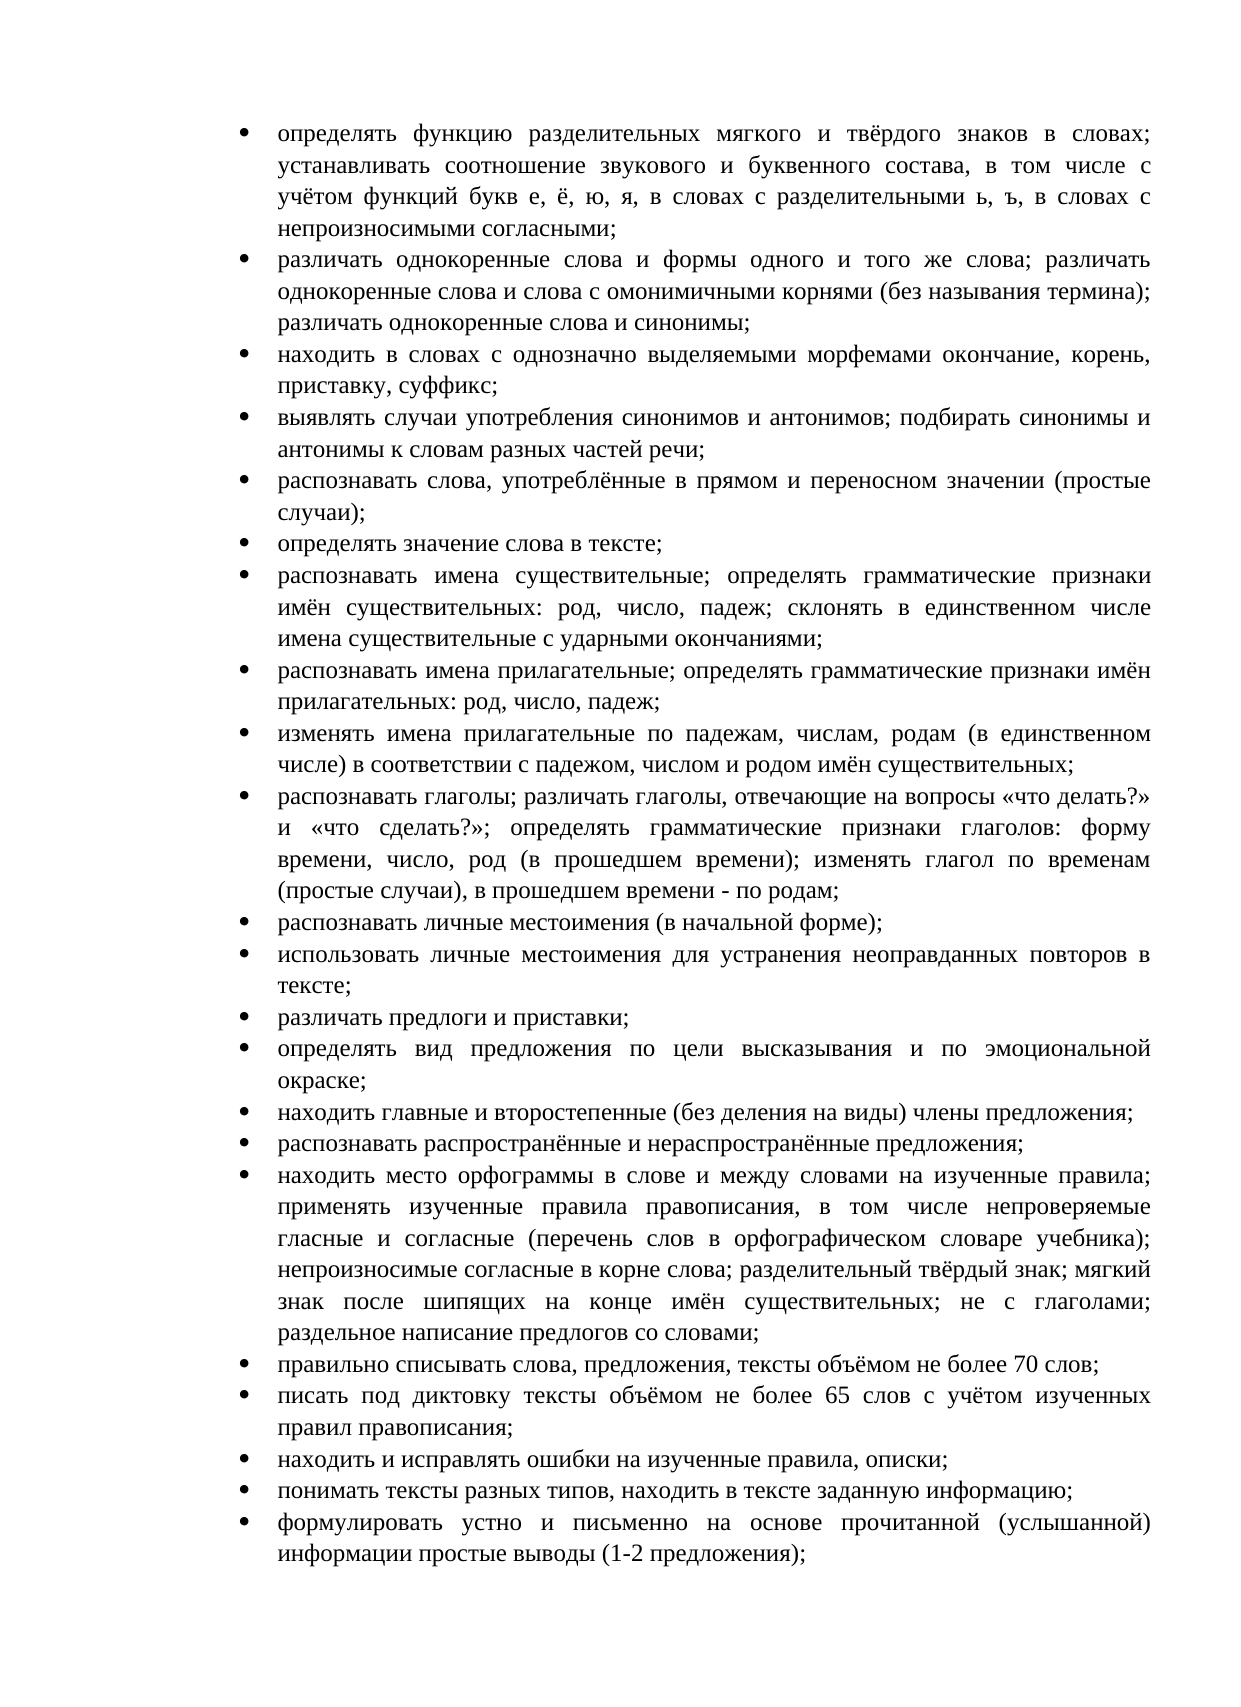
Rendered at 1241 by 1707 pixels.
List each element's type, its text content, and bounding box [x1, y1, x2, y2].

list находить место орфограммы в слове и между словами на изученные правила; применять изученные правила правописания, в том числе непроверяемые гласные и согласные (перечень слов в орфографическом словаре учебника); непроизносимые согласные в корне слова; разделительный твёрдый знак; мягкий знак после шипящих на конце имён существительных; не с глаголами; раздельное написание предлогов со словами; [240, 1160, 1152, 1346]
list находить в словах с однозначно выделяемыми морфемами окончание, корень, приставку, суффикс; [240, 339, 1152, 399]
list изменять имена прилагательные по падежам, числам, родам (в единственном числе) в соответствии с падежом, числом и родом имён существительных; [240, 718, 1152, 778]
list использовать личные местоимения для устранения неоправданных повторов в тексте; [240, 939, 1152, 999]
list распознавать глаголы; различать глаголы, отвечающие на вопросы «что делать?» и «что сделать?»; определять грамматические признаки глаголов: форму времени, число, род (в прошедшем времени); изменять глагол по временам (простые случаи), в прошедшем времени ‑ по родам; [240, 781, 1152, 904]
list выявлять случаи употребления синонимов и антонимов; подбирать синонимы и антонимы к словам разных частей речи; [240, 402, 1152, 462]
list находить главные и второстепенные (без деления на виды) члены предложения; [240, 1097, 1152, 1125]
list определять функцию разделительных мягкого и твёрдого знаков в словах; устанавливать соотношение звукового и буквенного состава, в том числе с учётом функций букв е, ё, ю, я, в словах с разделительными ь, ъ, в словах с непроизносимыми согласными; [240, 118, 1152, 242]
list правильно списывать слова, предложения, тексты объёмом не более 70 слов; [240, 1349, 1152, 1378]
list распознавать личные местоимения (в начальной форме); [240, 907, 1152, 936]
list распознавать имена прилагательные; определять грамматические признаки имён прилагательных: род, число, падеж; [240, 655, 1152, 715]
list писать под диктовку тексты объёмом не более 65 слов с учётом изученных правил правописания; [240, 1381, 1152, 1441]
list определять вид предложения по цели высказывания и по эмоциональной окраске; [240, 1033, 1152, 1094]
list различать предлоги и приставки; [240, 1002, 1152, 1031]
list распознавать имена существительные; определять грамматические признаки имён существительных: род, число, падеж; склонять в единственном числе имена существительные с ударными окончаниями; [240, 560, 1152, 652]
list находить и исправлять ошибки на изученные правила, описки; [240, 1444, 1152, 1472]
list различать однокоренные слова и формы одного и того же слова; различать однокоренные слова и слова с омонимичными корнями (без называния термина); различать однокоренные слова и синонимы; [240, 244, 1152, 336]
list распознавать распространённые и нераспространённые предложения; [240, 1128, 1152, 1157]
list формулировать устно и письменно на основе прочитанной (услышанной) информации простые выводы (1-2 предложения); [240, 1507, 1152, 1567]
list определять значение слова в тексте; [240, 528, 1152, 557]
list понимать тексты разных типов, находить в тексте заданную информацию; [240, 1475, 1152, 1504]
list распознавать слова, употреблённые в прямом и переносном значении (простые случаи); [240, 465, 1152, 526]
